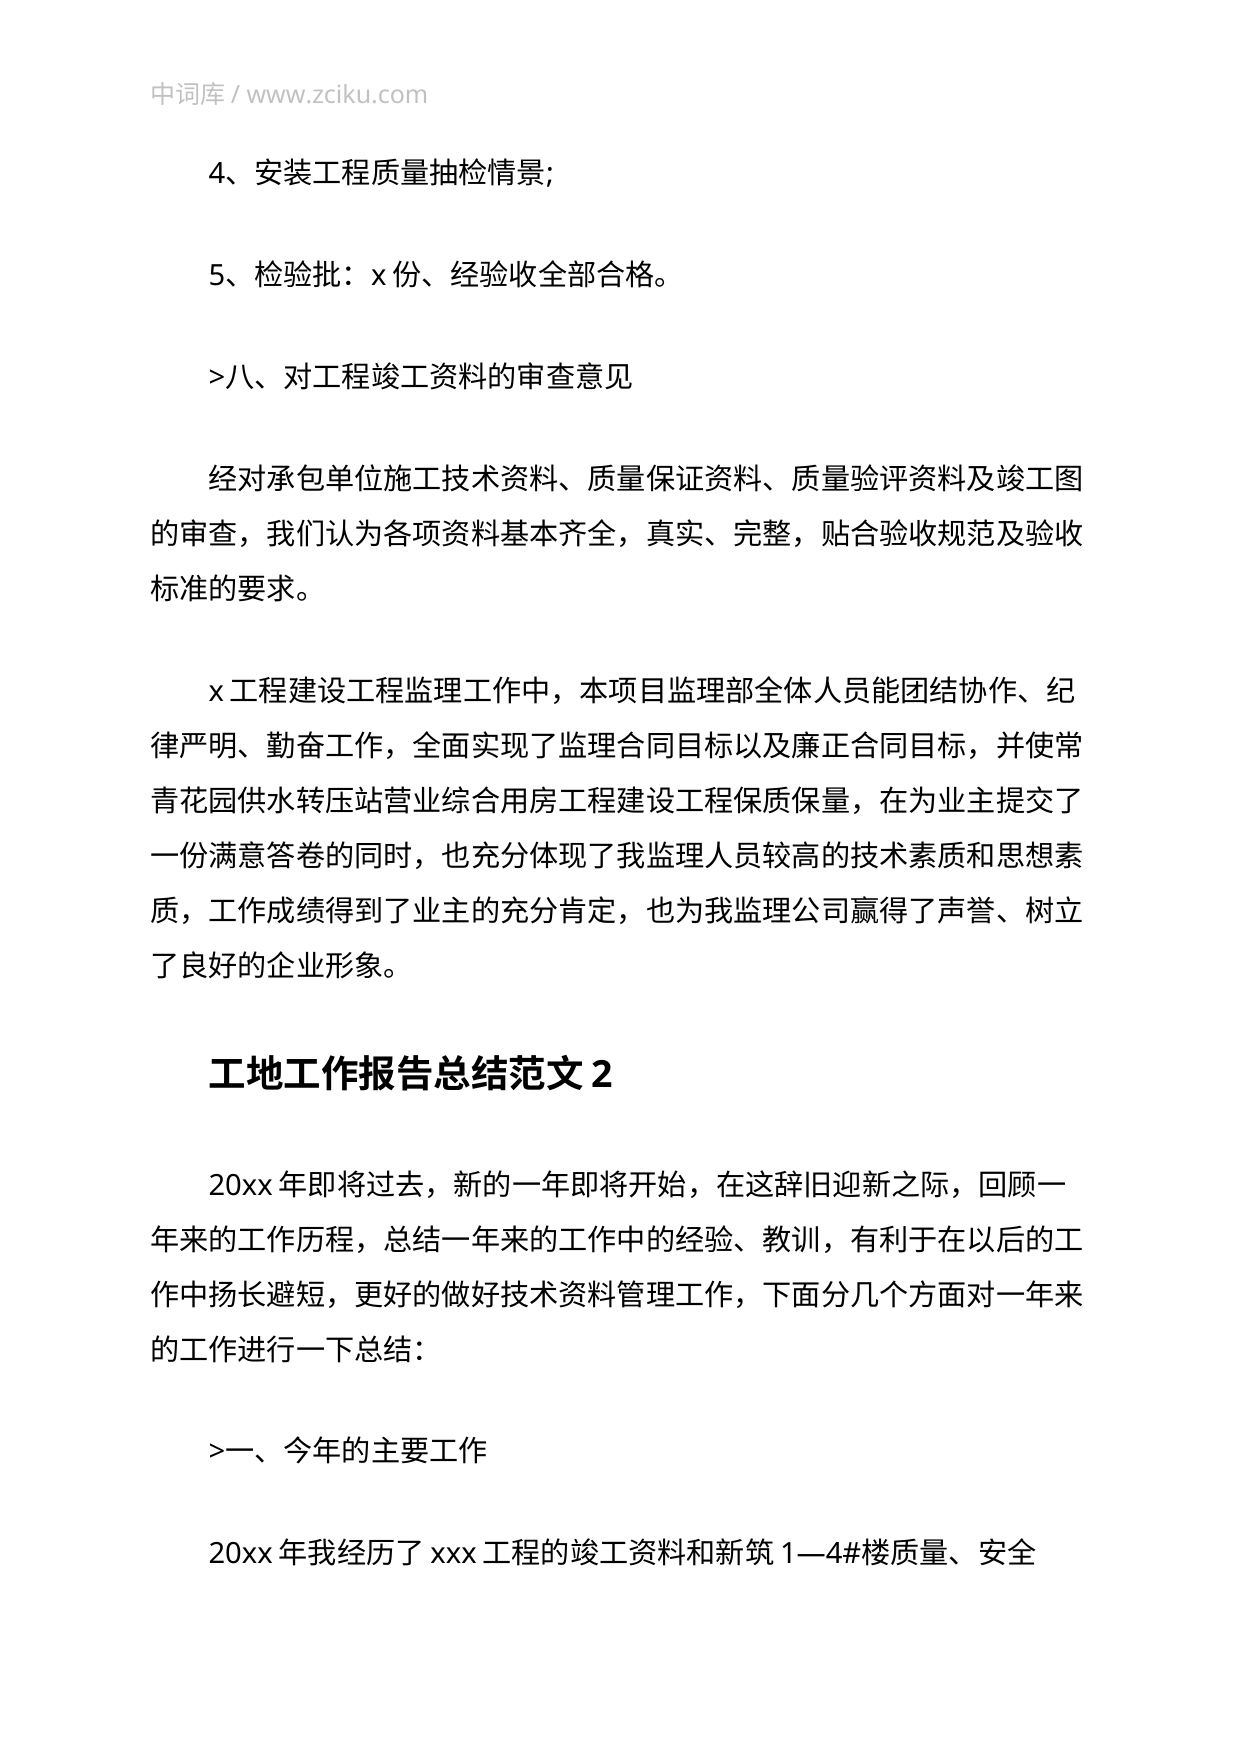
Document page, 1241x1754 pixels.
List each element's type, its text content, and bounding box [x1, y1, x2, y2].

text 4、安装工程质量抽检情景; [150, 150, 1090, 192]
text >一、今年的主要工作 [150, 1428, 1090, 1470]
text 工地工作报告总结范文2 [150, 1044, 1090, 1098]
text >八、对工程竣工资料的审查意见 [150, 354, 1090, 396]
text x工程建设工程监理工作中，本项目监理部全体人员能团结协作、纪律严明、勤奋工作，全面实现了监理合同目标以及廉正合同目标，并使常青花园供水转压站营业综合用房工程建设工程保质保量，在为业主提交了一份满意答卷的同时，也充分体现了我监理人员较高的技术素质和思想素质，工作成绩得到了业主的充分肯定，也为我监理公司赢得了声誉、树立了良好的企业形象。 [150, 667, 1090, 984]
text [150, 1530, 1090, 1572]
text 5、检验批：x份、经验收全部合格。 [150, 252, 1090, 294]
text 20xx年即将过去，新的一年即将开始，在这辞旧迎新之际，回顾一年来的工作历程，总结一年来的工作中的经验、教训，有利于在以后的工作中扬长避短，更好的做好技术资料管理工作，下面分几个方面对一年来的工作进行一下总结： [150, 1161, 1090, 1368]
text 经对承包单位施工技术资料、质量保证资料、质量验评资料及竣工图的审查，我们认为各项资料基本齐全，真实、完整，贴合验收规范及验收标准的要求。 [150, 456, 1090, 608]
